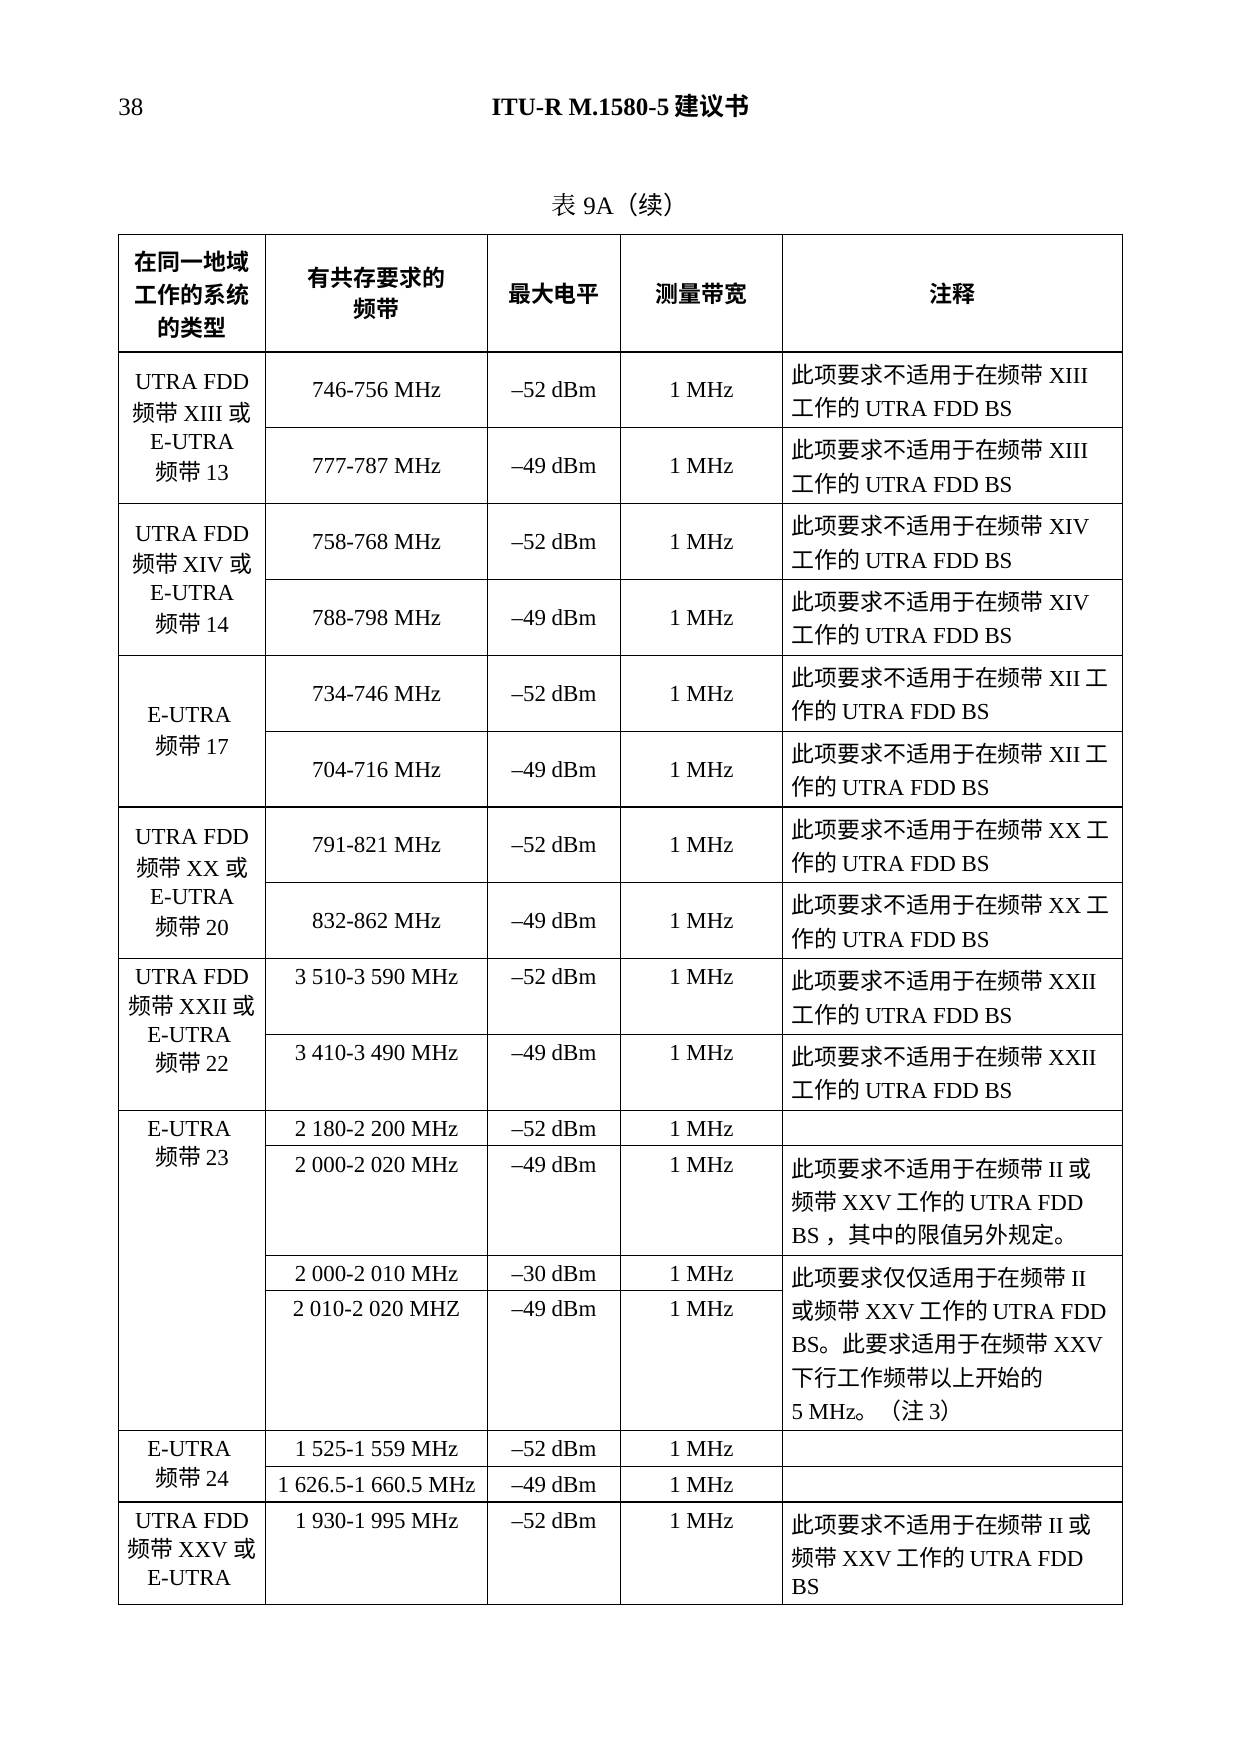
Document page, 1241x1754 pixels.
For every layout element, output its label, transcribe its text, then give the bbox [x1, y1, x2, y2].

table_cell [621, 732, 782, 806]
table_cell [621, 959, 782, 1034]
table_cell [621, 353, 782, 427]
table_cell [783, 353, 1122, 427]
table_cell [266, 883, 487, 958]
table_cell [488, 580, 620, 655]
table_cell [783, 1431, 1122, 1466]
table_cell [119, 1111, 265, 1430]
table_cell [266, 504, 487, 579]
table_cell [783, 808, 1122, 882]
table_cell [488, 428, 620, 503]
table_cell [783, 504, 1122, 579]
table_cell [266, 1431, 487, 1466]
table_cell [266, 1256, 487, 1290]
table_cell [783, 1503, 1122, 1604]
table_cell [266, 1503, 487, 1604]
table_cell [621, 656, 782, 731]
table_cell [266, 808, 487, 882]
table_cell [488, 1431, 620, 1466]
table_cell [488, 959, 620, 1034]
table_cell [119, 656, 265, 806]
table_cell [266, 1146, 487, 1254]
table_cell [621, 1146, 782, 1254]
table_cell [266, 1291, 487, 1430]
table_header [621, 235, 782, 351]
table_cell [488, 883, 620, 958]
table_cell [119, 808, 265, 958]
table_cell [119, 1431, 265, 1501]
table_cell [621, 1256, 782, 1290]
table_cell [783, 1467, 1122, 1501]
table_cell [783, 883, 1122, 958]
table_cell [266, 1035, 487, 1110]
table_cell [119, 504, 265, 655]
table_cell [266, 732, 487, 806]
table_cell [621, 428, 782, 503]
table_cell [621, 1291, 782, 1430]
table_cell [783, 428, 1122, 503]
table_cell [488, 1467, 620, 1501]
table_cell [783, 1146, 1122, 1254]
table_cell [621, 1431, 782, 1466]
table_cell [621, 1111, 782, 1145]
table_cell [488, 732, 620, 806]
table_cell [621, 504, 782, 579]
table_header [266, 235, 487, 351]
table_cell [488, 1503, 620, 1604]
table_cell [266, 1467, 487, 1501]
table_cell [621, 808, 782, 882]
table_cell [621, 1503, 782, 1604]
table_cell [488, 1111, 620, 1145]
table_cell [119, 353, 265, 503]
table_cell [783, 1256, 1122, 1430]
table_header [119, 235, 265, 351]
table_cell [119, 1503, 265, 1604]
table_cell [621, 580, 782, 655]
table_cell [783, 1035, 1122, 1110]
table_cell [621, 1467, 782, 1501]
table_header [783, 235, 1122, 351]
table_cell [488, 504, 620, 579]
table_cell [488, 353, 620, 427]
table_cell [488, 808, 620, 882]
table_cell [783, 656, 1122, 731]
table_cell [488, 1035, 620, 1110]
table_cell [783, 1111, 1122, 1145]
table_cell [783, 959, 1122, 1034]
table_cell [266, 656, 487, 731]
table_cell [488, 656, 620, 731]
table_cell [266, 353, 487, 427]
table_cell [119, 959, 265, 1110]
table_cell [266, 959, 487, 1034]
text 表 9A（续） [118, 185, 1122, 221]
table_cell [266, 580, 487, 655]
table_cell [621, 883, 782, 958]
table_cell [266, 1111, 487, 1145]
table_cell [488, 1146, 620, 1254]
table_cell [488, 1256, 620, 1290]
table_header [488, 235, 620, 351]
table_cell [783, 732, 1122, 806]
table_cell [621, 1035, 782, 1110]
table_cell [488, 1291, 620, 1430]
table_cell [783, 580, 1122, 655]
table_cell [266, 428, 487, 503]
